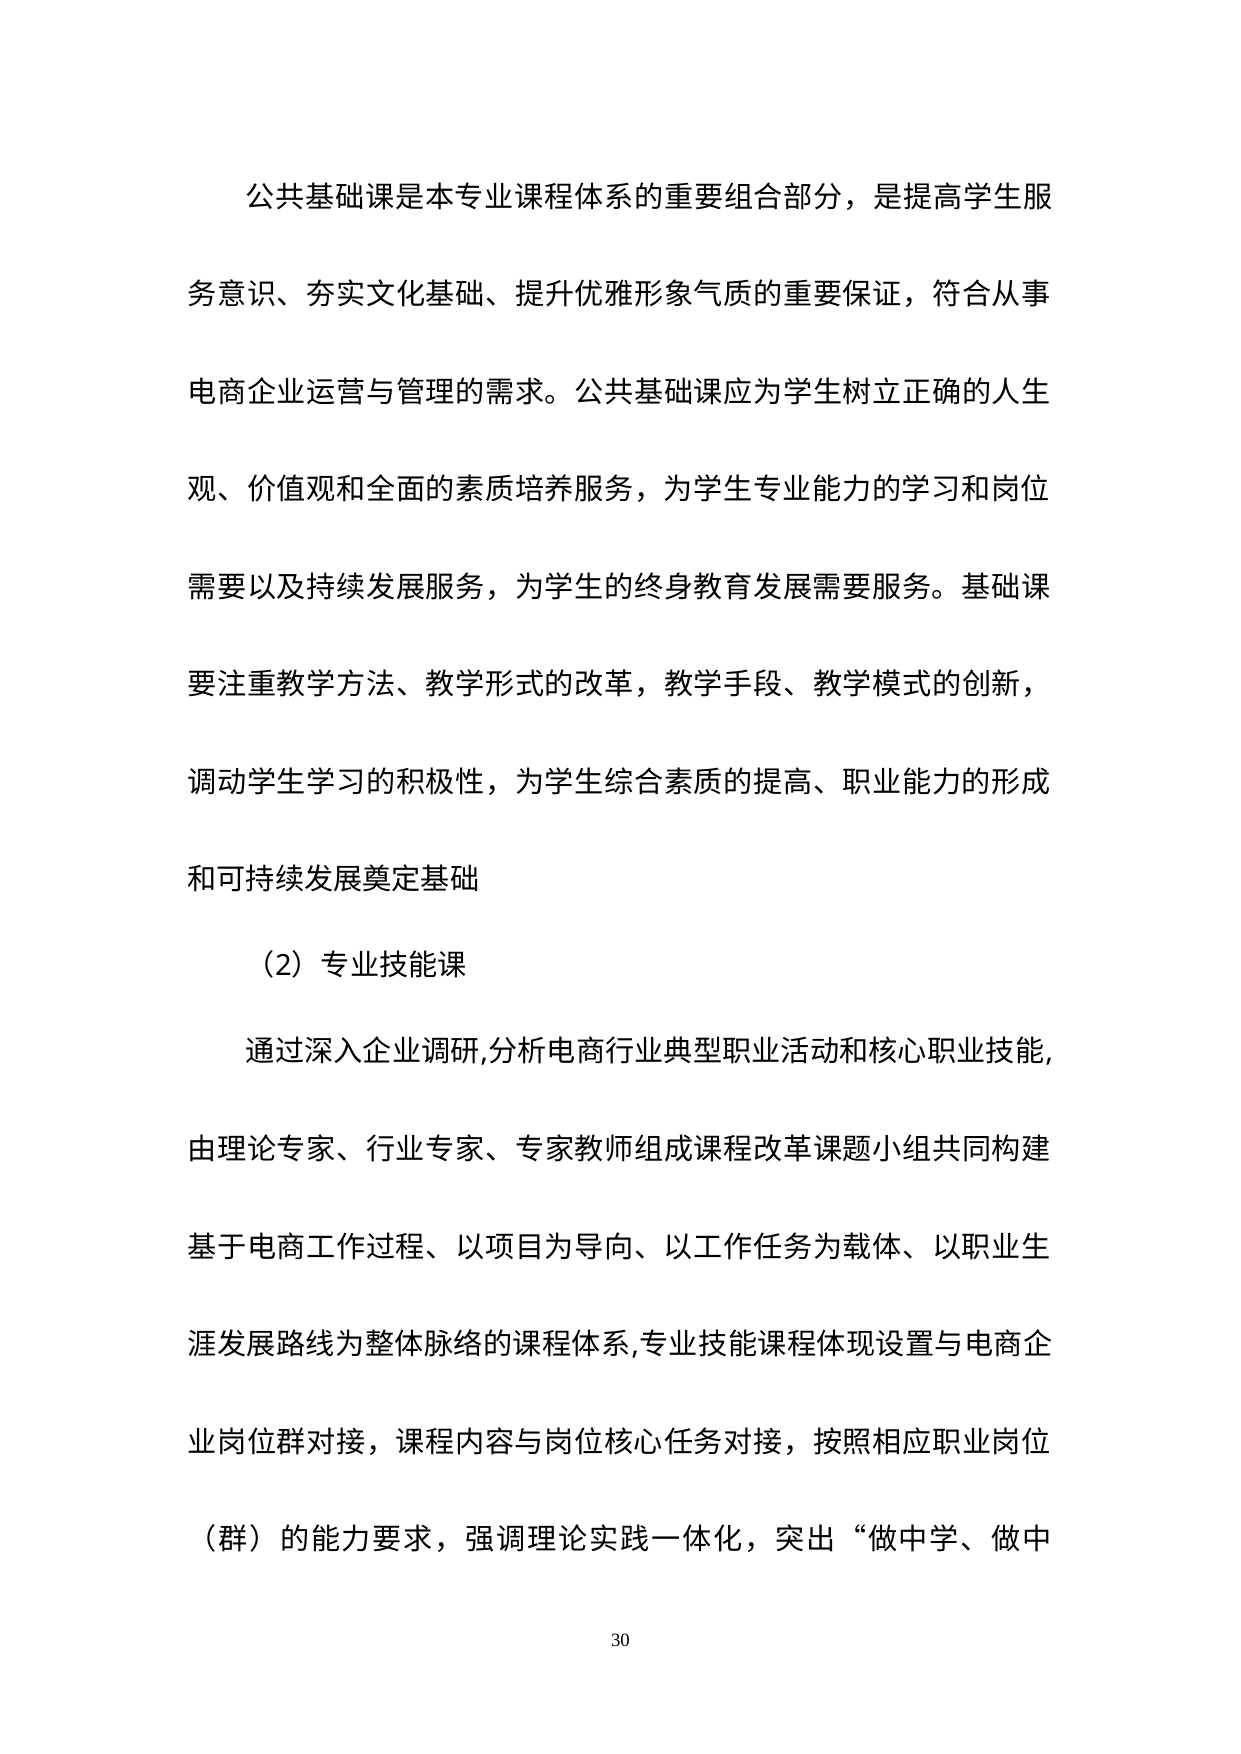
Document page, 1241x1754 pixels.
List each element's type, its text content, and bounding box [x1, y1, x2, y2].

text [187, 1017, 1053, 1569]
list （2）专业技能课 [187, 931, 1053, 996]
text 公共基础课是本专业课程体系的重要组合部分，是提高学生服务意识、夯实文化基础、提升优雅形象气质的重要保证，符合从事电商企业运营与管理的需求。公共基础课应为学生树立正确的人生观、价值观和全面的素质培养服务，为学生专业能力的学习和岗位需要以及持续发展服务，为学生的终身教育发展需要服务。基础课要注重教学方法、教学形式的改革，教学手段、教学模式的创新，调动学生学习的积极性，为学生综合素质的提高、职业能力的形成和可持续发展奠定基础 [187, 162, 1053, 909]
